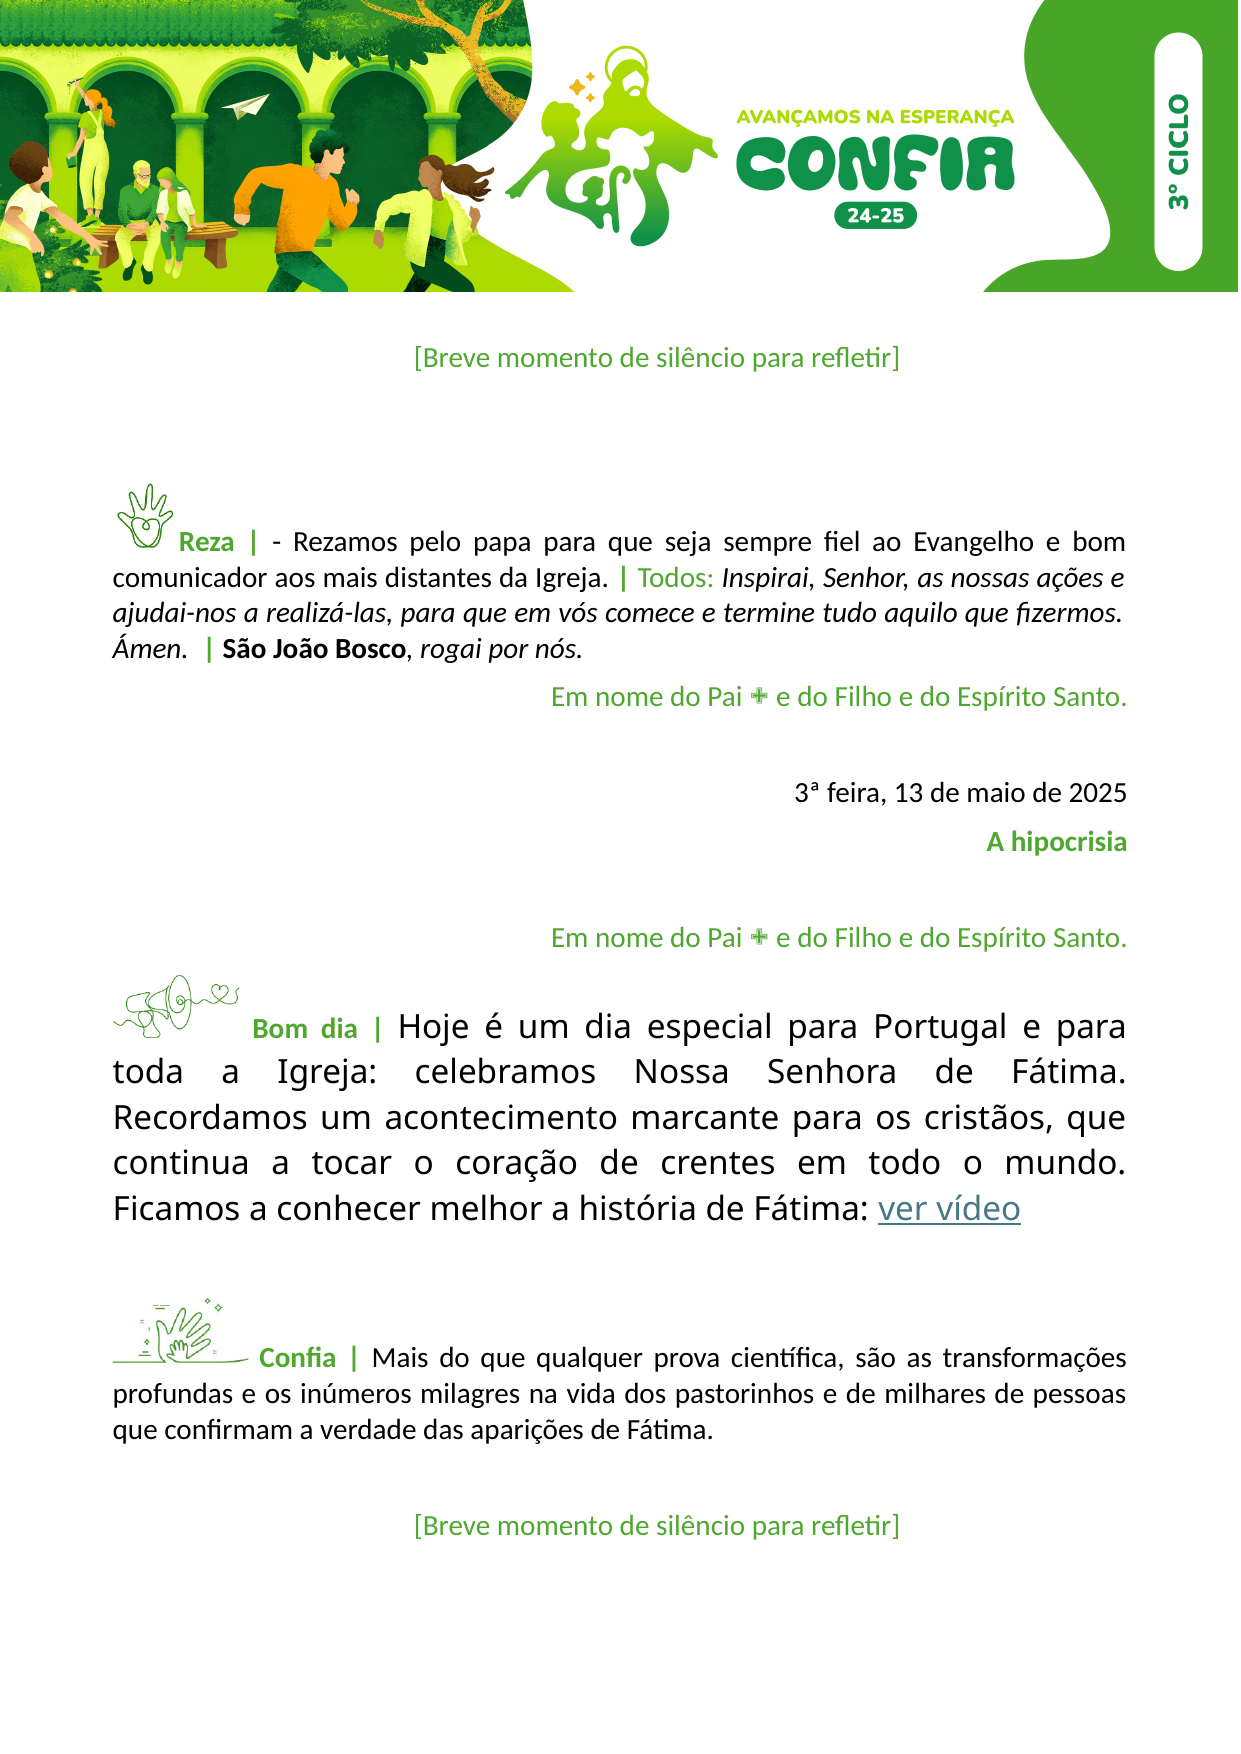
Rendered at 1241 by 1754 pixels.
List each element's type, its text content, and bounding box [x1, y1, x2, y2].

text [Breve momento de silêncio para refletir] [112, 339, 1128, 375]
text 3ª feira, 13 de maio de 2025 [112, 774, 1128, 810]
text Bom dia | Hoje é um dia especial para Portugal e para toda a Igreja: celebramos Nossa Senhora de Fátima. Recordamos um acontecimento marcante para os cristãos, que continua a tocar o coração de crentes em todo o mundo. Ficamos a conhecer melhor a história de Fátima: ver vídeo [112, 967, 1128, 1230]
text Reza | - Rezamos pelo papa para que seja sempre fiel ao Evangelho e bom comunicador aos mais distantes da Igreja. | Todos: Inspirai, Senhor, as nossas ações e ajudai-nos a realizá-las, para que em vós comece e termine tudo aquilo que fizermos. Ámen. | São João Bosco, rogai por nós. [112, 484, 1128, 666]
text Em nome do Pai e do Filho e do Espírito Santo. [112, 919, 1128, 954]
text Em nome do Pai e do Filho e do Espírito Santo. [112, 678, 1128, 714]
picture [0, 0, 1238, 292]
text Confia | Mais do que qualquer prova científica, são as transformações profundas e os inúmeros milagres na vida dos pastorinhos e de milhares de pessoas que confirmam a verdade das aparições de Fátima. [112, 1291, 1128, 1446]
text A hipocrisia [112, 823, 1128, 858]
text [Breve momento de silêncio para refletir] [112, 1507, 1128, 1543]
